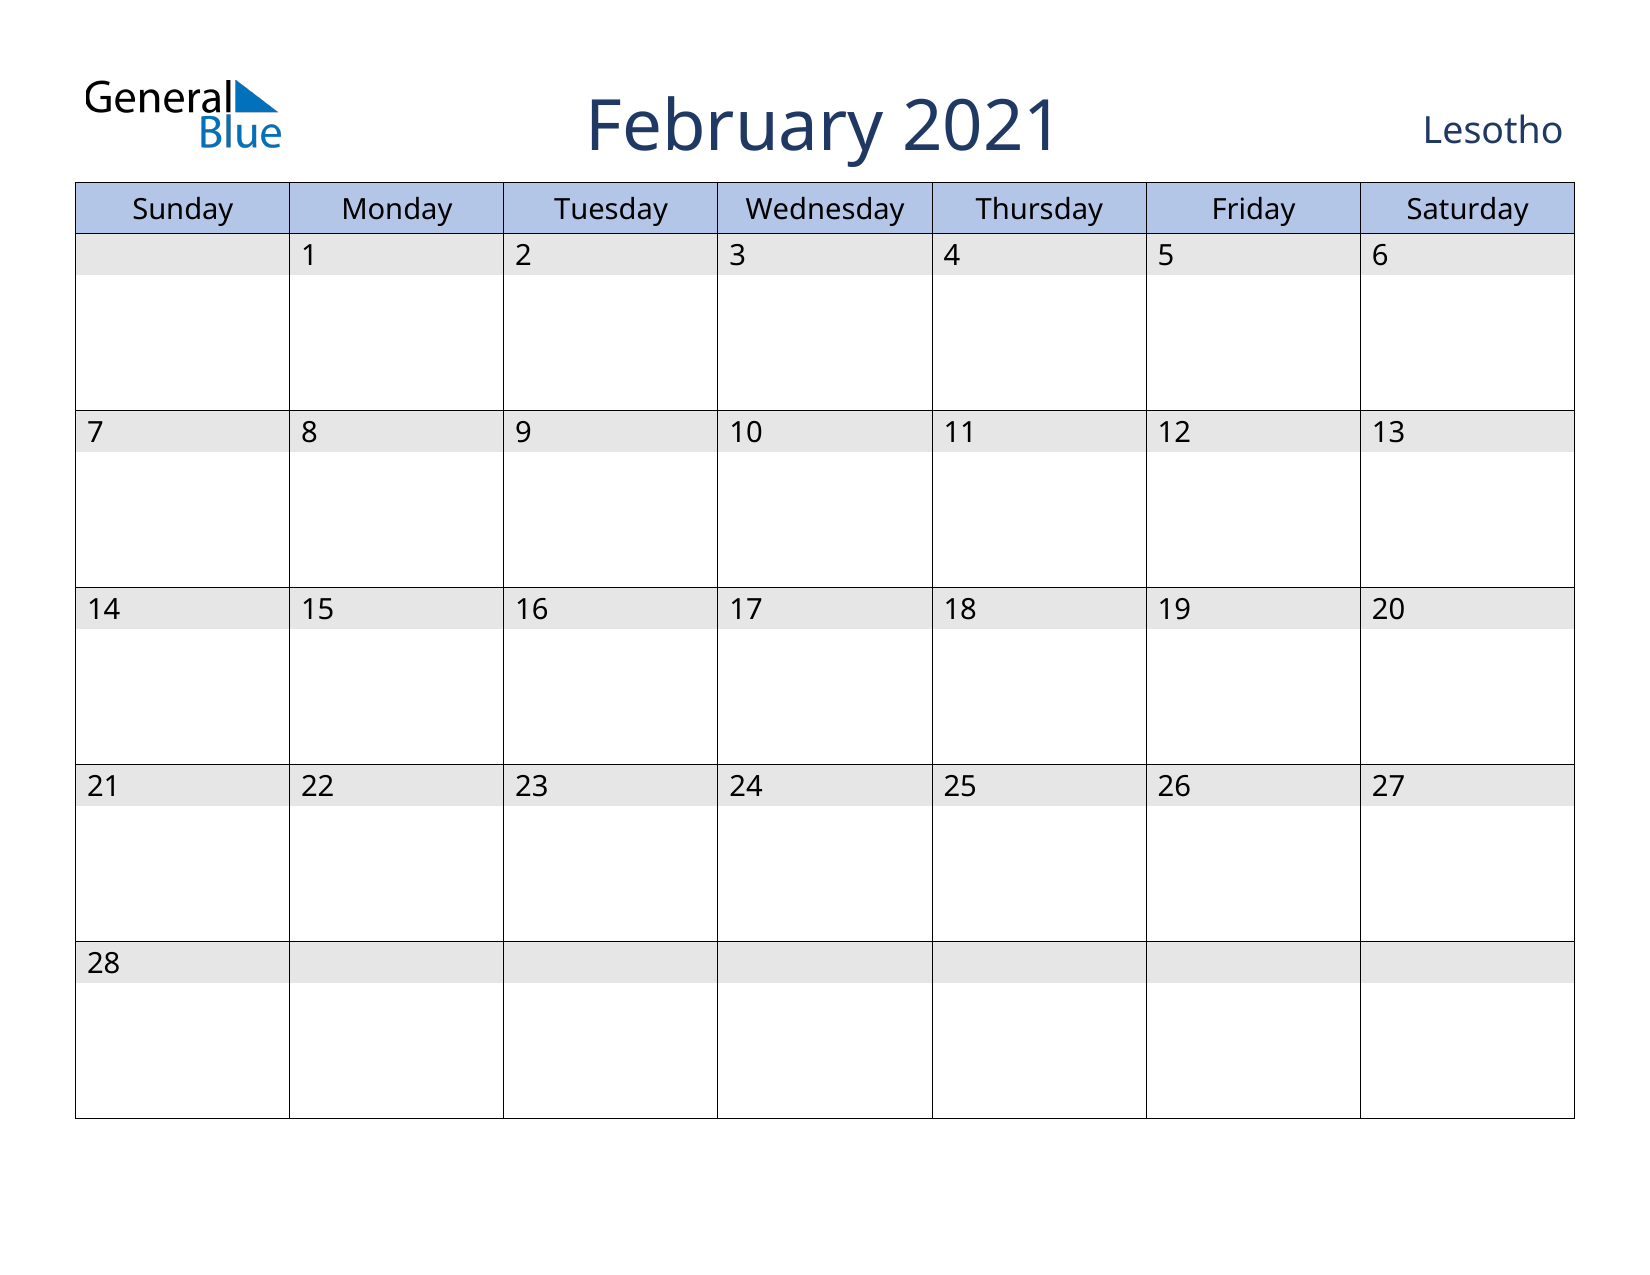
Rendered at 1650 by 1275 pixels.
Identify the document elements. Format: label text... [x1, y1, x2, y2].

table_cell 6 [1361, 234, 1574, 275]
table_cell [718, 629, 932, 764]
table_cell [1147, 275, 1360, 410]
table_cell [1147, 983, 1360, 1118]
table_cell [290, 806, 503, 941]
table_cell [76, 234, 289, 275]
table_cell [933, 452, 1146, 587]
table_cell 23 [504, 765, 717, 806]
table_cell [1147, 629, 1360, 764]
table_cell Wednesday [718, 183, 932, 233]
table_cell Friday [1147, 183, 1360, 233]
table_cell 9 [504, 411, 717, 452]
table_cell [718, 452, 932, 587]
table_cell 11 [933, 411, 1146, 452]
table_cell [504, 452, 717, 587]
table_cell Monday [290, 183, 503, 233]
table_cell [290, 275, 503, 410]
table_cell [1361, 629, 1574, 764]
table_cell 17 [718, 588, 932, 629]
table_cell [933, 942, 1146, 983]
table_header [76, 75, 503, 182]
table_cell [1147, 806, 1360, 941]
table_cell [1147, 452, 1360, 587]
table_header Lesotho [1146, 75, 1574, 182]
table_cell [1361, 275, 1574, 410]
table_cell [504, 629, 717, 764]
table_cell 24 [718, 765, 932, 806]
table_cell [290, 942, 503, 983]
table_cell [504, 983, 717, 1118]
table_header February 2021 [504, 75, 1146, 182]
table_cell [1361, 806, 1574, 941]
table_cell 7 [76, 411, 289, 452]
table_cell 16 [504, 588, 717, 629]
table_cell Sunday [76, 183, 289, 233]
table_cell [1361, 983, 1574, 1118]
table_cell [718, 275, 932, 410]
table_cell 1 [290, 234, 503, 275]
table_cell 8 [290, 411, 503, 452]
table_cell Tuesday [504, 183, 717, 233]
table_cell 12 [1147, 411, 1360, 452]
table_cell [290, 629, 503, 764]
table_cell [76, 275, 289, 410]
table_cell [718, 983, 932, 1118]
table_cell [933, 983, 1146, 1118]
table_cell 21 [76, 765, 289, 806]
table_cell 14 [76, 588, 289, 629]
table_cell [718, 806, 932, 941]
table_cell 13 [1361, 411, 1574, 452]
table_cell [76, 452, 289, 587]
table_cell [76, 806, 289, 941]
table_cell 15 [290, 588, 503, 629]
table_cell [76, 629, 289, 764]
table_cell [504, 275, 717, 410]
table_cell 4 [933, 234, 1146, 275]
table_cell 22 [290, 765, 503, 806]
table_cell 18 [933, 588, 1146, 629]
table_cell 2 [504, 234, 717, 275]
table_cell [504, 806, 717, 941]
table_cell [718, 942, 932, 983]
table_cell [933, 629, 1146, 764]
table_cell 19 [1147, 588, 1360, 629]
table_cell [1361, 452, 1574, 587]
table_cell Thursday [933, 183, 1146, 233]
table_cell 3 [718, 234, 932, 275]
table_cell 27 [1361, 765, 1574, 806]
table_cell [1361, 942, 1574, 983]
table_cell [933, 806, 1146, 941]
table_cell Saturday [1361, 183, 1574, 233]
table_cell 5 [1147, 234, 1360, 275]
table_cell [290, 452, 503, 587]
table_cell [76, 983, 289, 1118]
table_cell 28 [76, 942, 289, 983]
table_cell 10 [718, 411, 932, 452]
table_cell [1147, 942, 1360, 983]
table_cell 26 [1147, 765, 1360, 806]
table_cell [504, 942, 717, 983]
table_cell 20 [1361, 588, 1574, 629]
table_cell 25 [933, 765, 1146, 806]
picture [86, 80, 281, 148]
table_cell [290, 983, 503, 1118]
table_cell [933, 275, 1146, 410]
